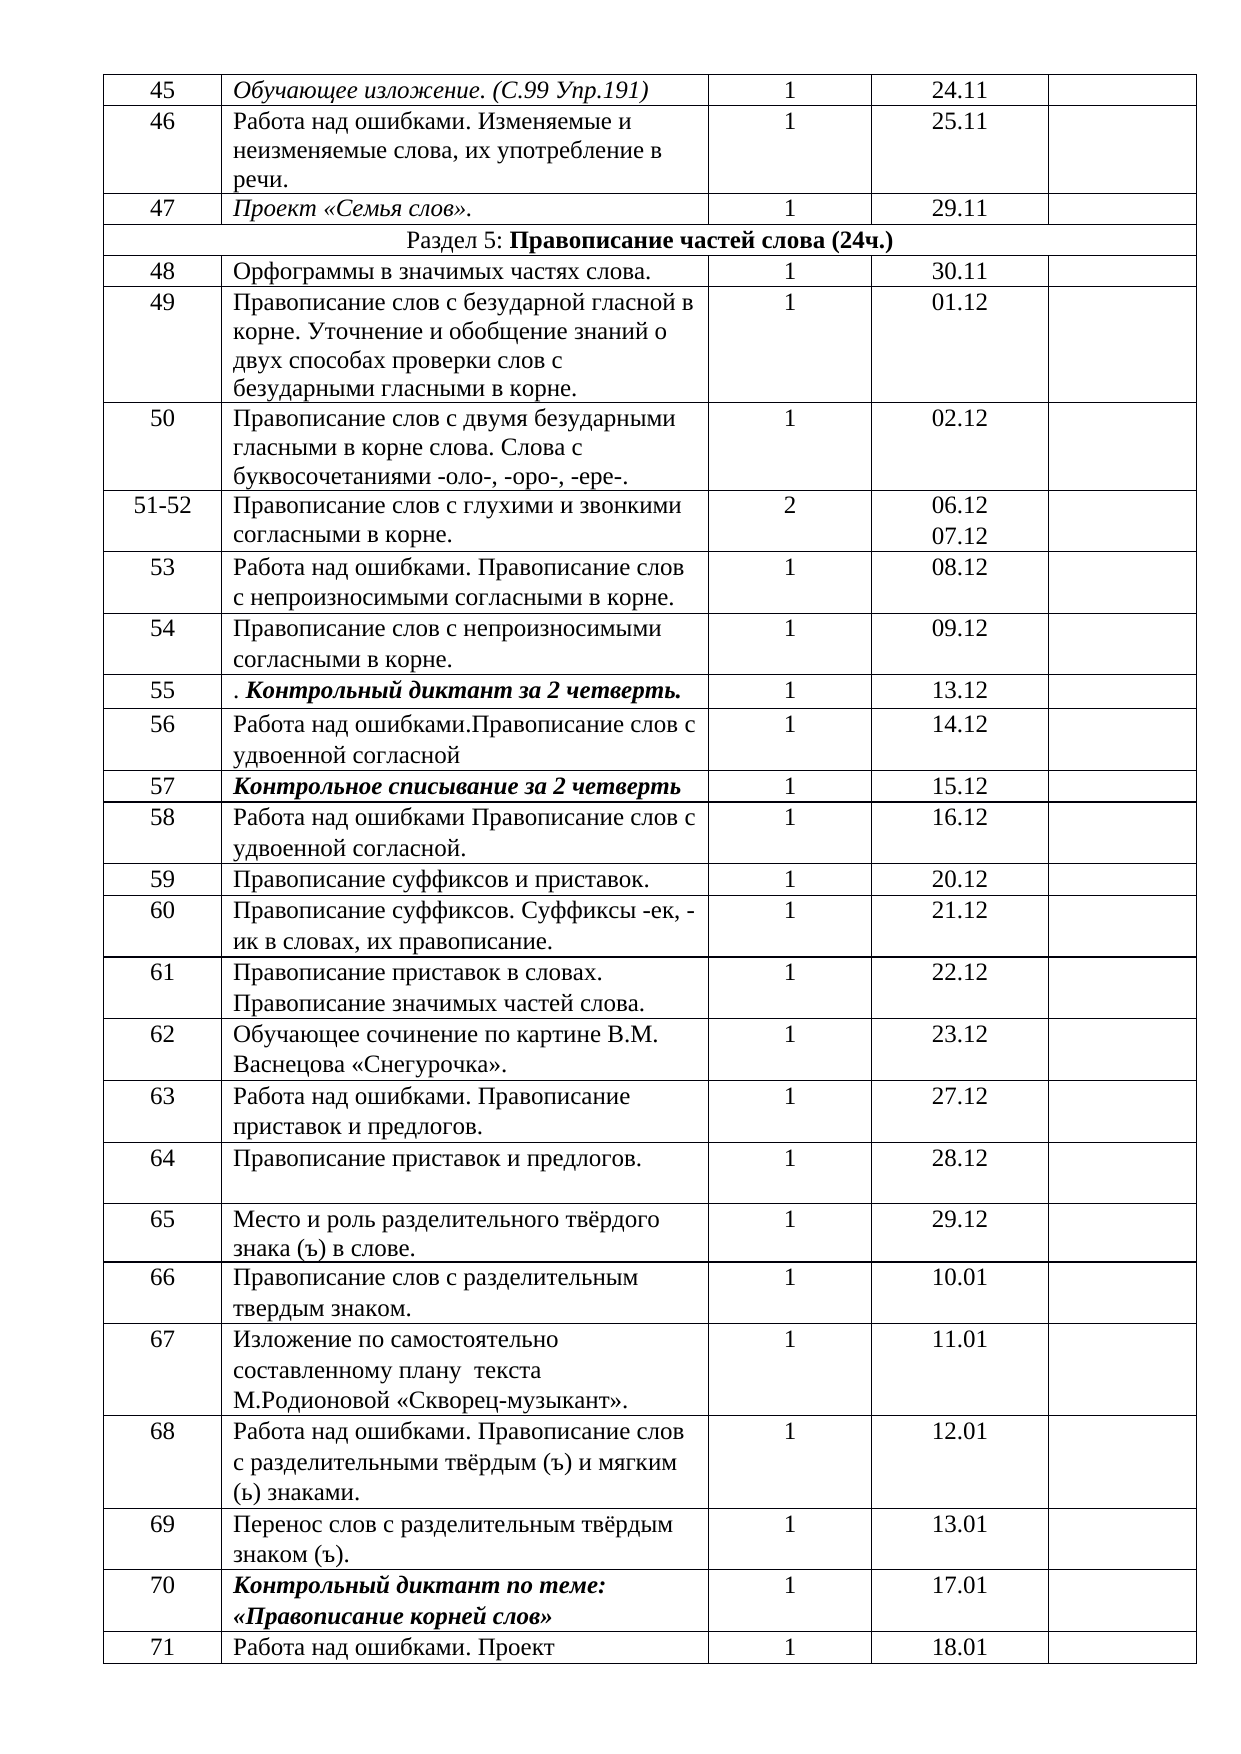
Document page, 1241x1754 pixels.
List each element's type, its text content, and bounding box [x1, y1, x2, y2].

table_cell Работа над ошибками Правописание слов с удвоенной согласной. [222, 803, 708, 863]
table_cell 25.11 [872, 106, 1048, 192]
table_cell 12.01 [872, 1416, 1048, 1508]
table_cell 13.12 [872, 675, 1048, 708]
table_cell Контрольное списывание за 2 четверть [222, 771, 708, 801]
table_cell [1049, 552, 1196, 612]
table_cell 10.01 [872, 1263, 1048, 1323]
table_cell 45 [104, 75, 221, 105]
table_cell [1049, 1204, 1196, 1261]
table_cell [1049, 675, 1196, 708]
table_cell 1 [709, 709, 871, 770]
table_cell 13.01 [872, 1509, 1048, 1569]
table_cell [1049, 106, 1196, 192]
table_cell 1 [709, 1632, 871, 1662]
table_cell 1 [709, 803, 871, 863]
table_cell 1 [709, 1204, 871, 1261]
table_cell Правописание слов с непроизносимыми согласными в корне. [222, 614, 708, 674]
table_cell Место и роль разделительного твёрдого знака (ъ) в слове. [222, 1204, 708, 1261]
table_cell 06.12 07.12 [872, 491, 1048, 551]
table_cell 1 [709, 403, 871, 489]
table_cell 71 [104, 1632, 221, 1662]
table_cell 63 [104, 1081, 221, 1142]
table_cell 14.12 [872, 709, 1048, 770]
table_cell Правописание слов с двумя безударными гласными в корне слова. Слова с буквосочетаниями -оло-, -оро-, -ере-. [222, 403, 708, 489]
table_cell 70 [104, 1570, 221, 1631]
table_cell Обучающее сочинение по картине В.М. Васнецова «Снегурочка». [222, 1019, 708, 1080]
table_cell 1 [709, 675, 871, 708]
table_cell 1 [709, 1416, 871, 1508]
table_cell Правописание суффиксов. Суффиксы -ек, -ик в словах, их правописание. [222, 896, 708, 956]
table_cell 46 [104, 106, 221, 192]
table_cell [1049, 614, 1196, 674]
table_cell 16.12 [872, 803, 1048, 863]
table_cell 61 [104, 958, 221, 1018]
table_cell 48 [104, 256, 221, 286]
table_cell [1049, 864, 1196, 894]
table_cell 1 [709, 1143, 871, 1203]
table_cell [222, 1632, 708, 1662]
table_cell 64 [104, 1143, 221, 1203]
table_cell 1 [709, 1324, 871, 1415]
table_cell 1 [709, 1509, 871, 1569]
table_cell 02.12 [872, 403, 1048, 489]
table_cell Обучающее изложение. (С.99 Упр.191) [222, 75, 708, 105]
table_cell [1049, 958, 1196, 1018]
table_cell 1 [709, 1263, 871, 1323]
table_cell Правописание приставок и предлогов. [222, 1143, 708, 1203]
table_cell 20.12 [872, 864, 1048, 894]
table_cell 1 [709, 287, 871, 402]
table_cell Контрольный диктант по теме: «Правописание корней слов» [222, 1570, 708, 1631]
table_cell 65 [104, 1204, 221, 1261]
table_cell 09.12 [872, 614, 1048, 674]
table_cell Правописание слов с безударной гласной в корне. Уточнение и обобщение знаний о двух способах проверки слов с безударными гласными в корне. [222, 287, 708, 402]
table_cell Работа над ошибками.Правописание слов с удвоенной согласной [222, 709, 708, 770]
table_cell Орфограммы в значимых частях слова. [222, 256, 708, 286]
table_cell [1049, 287, 1196, 402]
table_cell 57 [104, 771, 221, 801]
table_cell [1049, 1570, 1196, 1631]
table_cell 28.12 [872, 1143, 1048, 1203]
table_cell [1049, 491, 1196, 551]
table_cell 58 [104, 803, 221, 863]
table_cell [1049, 771, 1196, 801]
table_cell Работа над ошибками. Изменяемые и неизменяемые слова, их употребление в речи. [222, 106, 708, 192]
table_cell [1049, 1632, 1196, 1662]
table_cell 1 [709, 614, 871, 674]
table_cell 01.12 [872, 287, 1048, 402]
table_cell 47 [104, 194, 221, 224]
table_cell [1049, 1143, 1196, 1203]
table_cell 1 [709, 552, 871, 612]
table_cell 1 [709, 1019, 871, 1080]
table_cell 1 [709, 864, 871, 894]
table_cell 29.12 [872, 1204, 1048, 1261]
table_cell Изложение по самостоятельно составленному плану текста М.Родионовой «Скворец-музыкант». [222, 1324, 708, 1415]
table_cell [1049, 1019, 1196, 1080]
table_cell 68 [104, 1416, 221, 1508]
table_cell 66 [104, 1263, 221, 1323]
table_cell 1 [709, 75, 871, 105]
table_cell 59 [104, 864, 221, 894]
table_cell 50 [104, 403, 221, 489]
table_cell 11.01 [872, 1324, 1048, 1415]
table_cell 1 [709, 771, 871, 801]
table_cell 1 [709, 194, 871, 224]
table_cell 18.01 [872, 1632, 1048, 1662]
table_cell 08.12 [872, 552, 1048, 612]
table_cell [1049, 1324, 1196, 1415]
table_cell 51-52 [104, 491, 221, 551]
table_cell 1 [709, 896, 871, 956]
table_cell Проект «Семья слов». [222, 194, 708, 224]
table_cell [1049, 803, 1196, 863]
table_cell 62 [104, 1019, 221, 1080]
table_cell [1049, 75, 1196, 105]
table_cell [1049, 403, 1196, 489]
table_cell [1049, 1081, 1196, 1142]
table_cell 15.12 [872, 771, 1048, 801]
table_cell Правописание приставок в словах. Правописание значимых частей слова. [222, 958, 708, 1018]
table_cell Работа над ошибками. Правописание слов с разделительными твёрдым (ъ) и мягким (ь) знаками. [222, 1416, 708, 1508]
table_cell 56 [104, 709, 221, 770]
table_cell [1049, 1416, 1196, 1508]
table_cell [1049, 896, 1196, 956]
table_cell 69 [104, 1509, 221, 1569]
table_cell Правописание слов с глухими и звонкими согласными в корне. [222, 491, 708, 551]
table_cell [1049, 256, 1196, 286]
table_cell 27.12 [872, 1081, 1048, 1142]
table_cell 55 [104, 675, 221, 708]
table_cell 1 [709, 256, 871, 286]
table_cell 53 [104, 552, 221, 612]
table_cell 60 [104, 896, 221, 956]
table_cell Правописание слов с разделительным твердым знаком. [222, 1263, 708, 1323]
table_cell 23.12 [872, 1019, 1048, 1080]
table_cell [1049, 1509, 1196, 1569]
table_cell 24.11 [872, 75, 1048, 105]
table_cell 21.12 [872, 896, 1048, 956]
table_cell Перенос слов с разделительным твёрдым знаком (ъ). [222, 1509, 708, 1569]
table_cell Работа над ошибками. Правописание слов с непроизносимыми согласными в корне. [222, 552, 708, 612]
table_cell 49 [104, 287, 221, 402]
table_cell 1 [709, 1081, 871, 1142]
table_cell [1049, 194, 1196, 224]
table_cell Работа над ошибками. Правописание приставок и предлогов. [222, 1081, 708, 1142]
table_cell 29.11 [872, 194, 1048, 224]
table_cell 30.11 [872, 256, 1048, 286]
table_cell . Контрольный диктант за 2 четверть. [222, 675, 708, 708]
table_cell 2 [709, 491, 871, 551]
table_cell Раздел 5: Правописание частей слова (24ч.) [104, 225, 1196, 255]
table_cell 1 [709, 1570, 871, 1631]
table_cell 22.12 [872, 958, 1048, 1018]
table_cell 17.01 [872, 1570, 1048, 1631]
table_cell 54 [104, 614, 221, 674]
table_cell Правописание суффиксов и приставок. [222, 864, 708, 894]
table_cell [1049, 709, 1196, 770]
table_cell 67 [104, 1324, 221, 1415]
table_cell 1 [709, 958, 871, 1018]
table_cell [1049, 1263, 1196, 1323]
table_cell 1 [709, 106, 871, 192]
